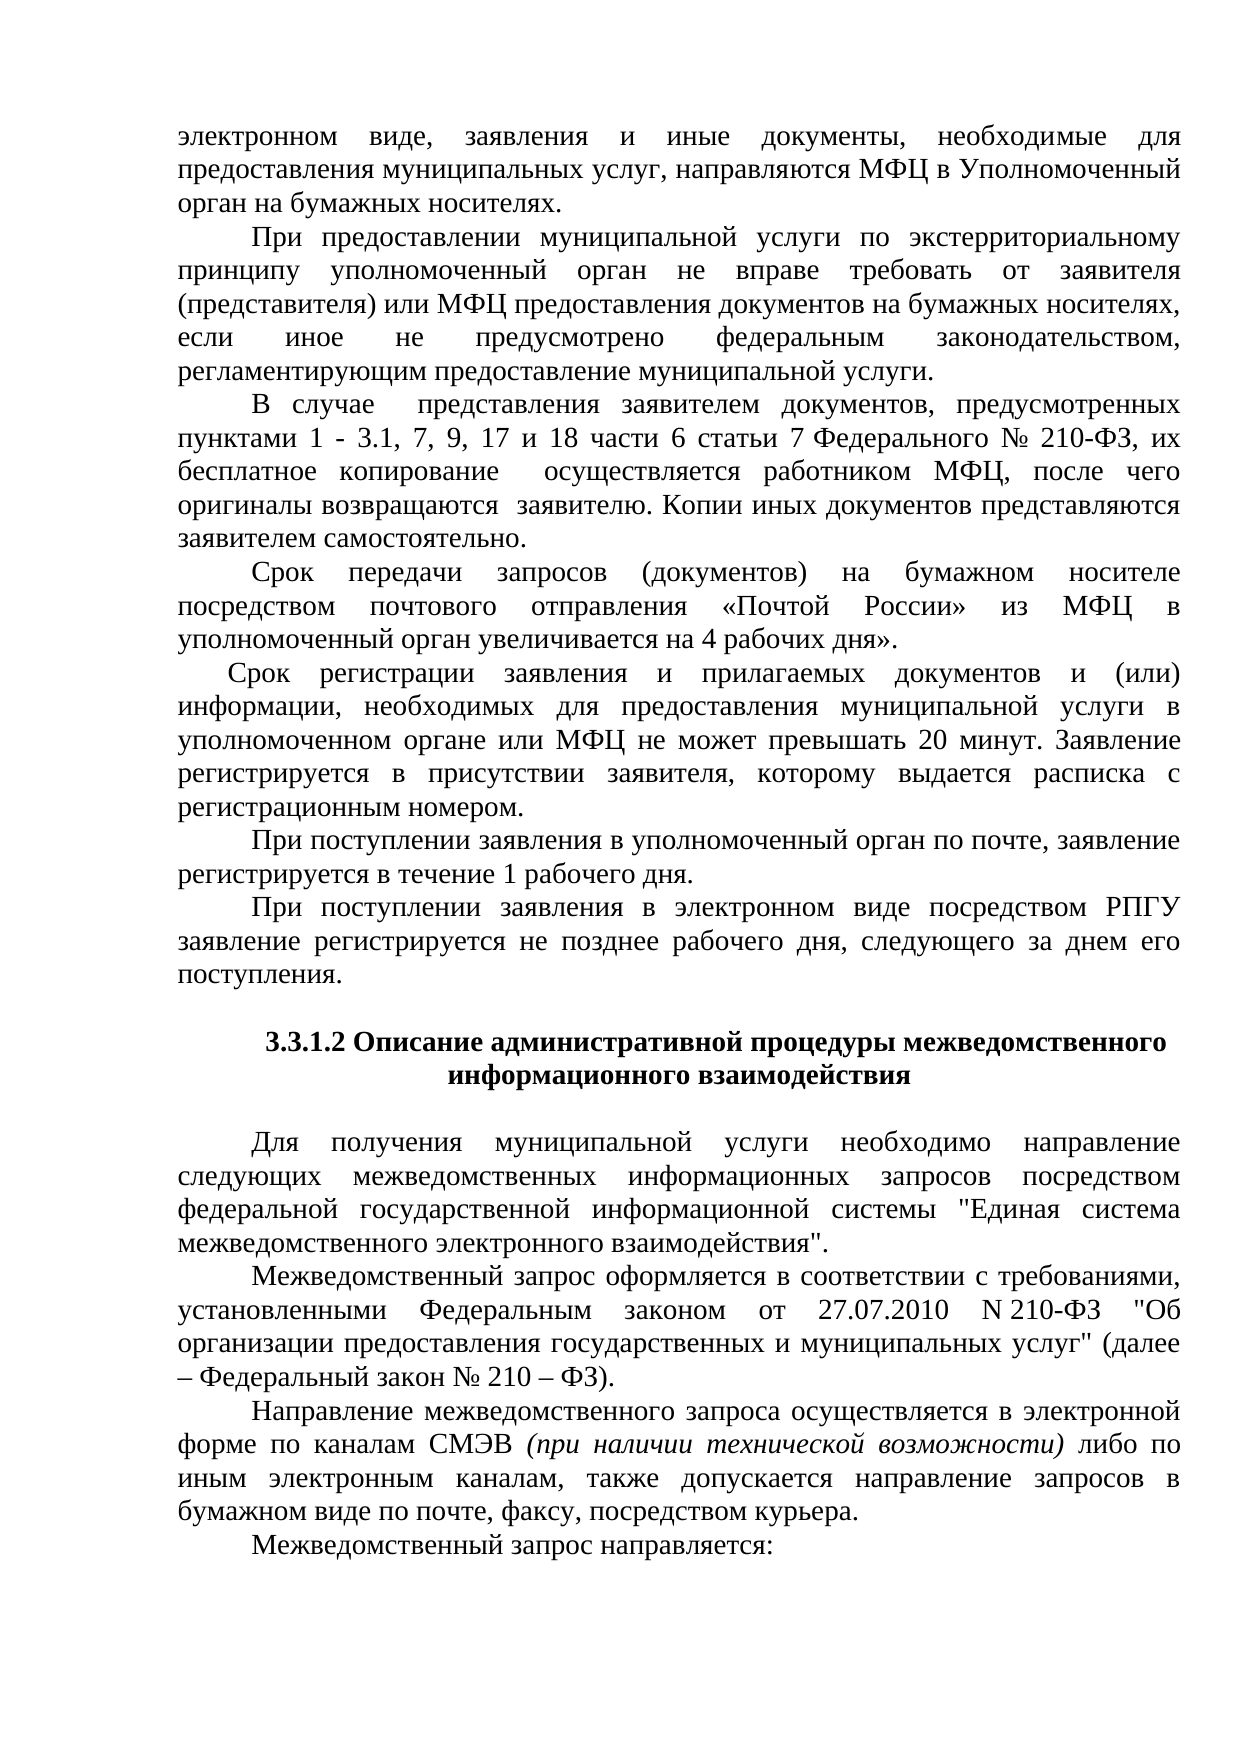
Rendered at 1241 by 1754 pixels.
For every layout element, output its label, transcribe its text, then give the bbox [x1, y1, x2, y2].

text Направление межведомственного запроса осуществляется в электронной форме по каналам СМЭВ (при наличии технической возможности) либо по иным электронным каналам, также допускается направление запросов в бумажном виде по почте, факсу, посредством курьера. [177, 1393, 1181, 1527]
text В случае представления заявителем документов, предусмотренных пунктами 1 - 3.1, 7, 9, 17 и 18 части 6 статьи 7 Федерального № 210-ФЗ, их бесплатное копирование осуществляется работником МФЦ, после чего оригиналы возвращаются заявителю. Копии иных документов представляются заявителем самостоятельно. [177, 386, 1181, 554]
text Для получения муниципальной услуги необходимо направление следующих межведомственных информационных запросов посредством федеральной государственной информационной системы "Единая система межведомственного электронного взаимодействия". [177, 1124, 1181, 1258]
text Срок передачи запросов (документов) на бумажном носителе посредством почтового отправления «Почтой России» из МФЦ в уполномоченный орган увеличивается на 4 рабочих дня». [177, 554, 1181, 655]
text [177, 118, 1181, 219]
text При поступлении заявления в уполномоченный орган по почте, заявление регистрируется в течение 1 рабочего дня. [177, 822, 1181, 889]
text Межведомственный запрос оформляется в соответствии с требованиями, установленными Федеральным законом от 27.07.2010 N 210-ФЗ "Об организации предоставления государственных и муниципальных услуг" (далее – Федеральный закон № 210 – ФЗ). [177, 1258, 1181, 1393]
text При поступлении заявления в электронном виде посредством РПГУ заявление регистрируется не позднее рабочего дня, следующего за днем его поступления. [177, 889, 1181, 990]
text Срок регистрации заявления и прилагаемых документов и (или) информации, необходимых для предоставления муниципальной услуги в уполномоченном органе или МФЦ не может превышать 20 минут. Заявление регистрируется в присутствии заявителя, которому выдается расписка с регистрационным номером. [177, 655, 1181, 822]
text 3.3.1.2 Описание административной процедуры межведомственного информационного взаимодействия [177, 1024, 1181, 1091]
text При предоставлении муниципальной услуги по экстерриториальному принципу уполномоченный орган не вправе требовать от заявителя (представителя) или МФЦ предоставления документов на бумажных носителях, если иное не предусмотрено федеральным законодательством, регламентирующим предоставление муниципальной услуги. [177, 219, 1181, 386]
text Межведомственный запрос направляется: [177, 1527, 1181, 1560]
